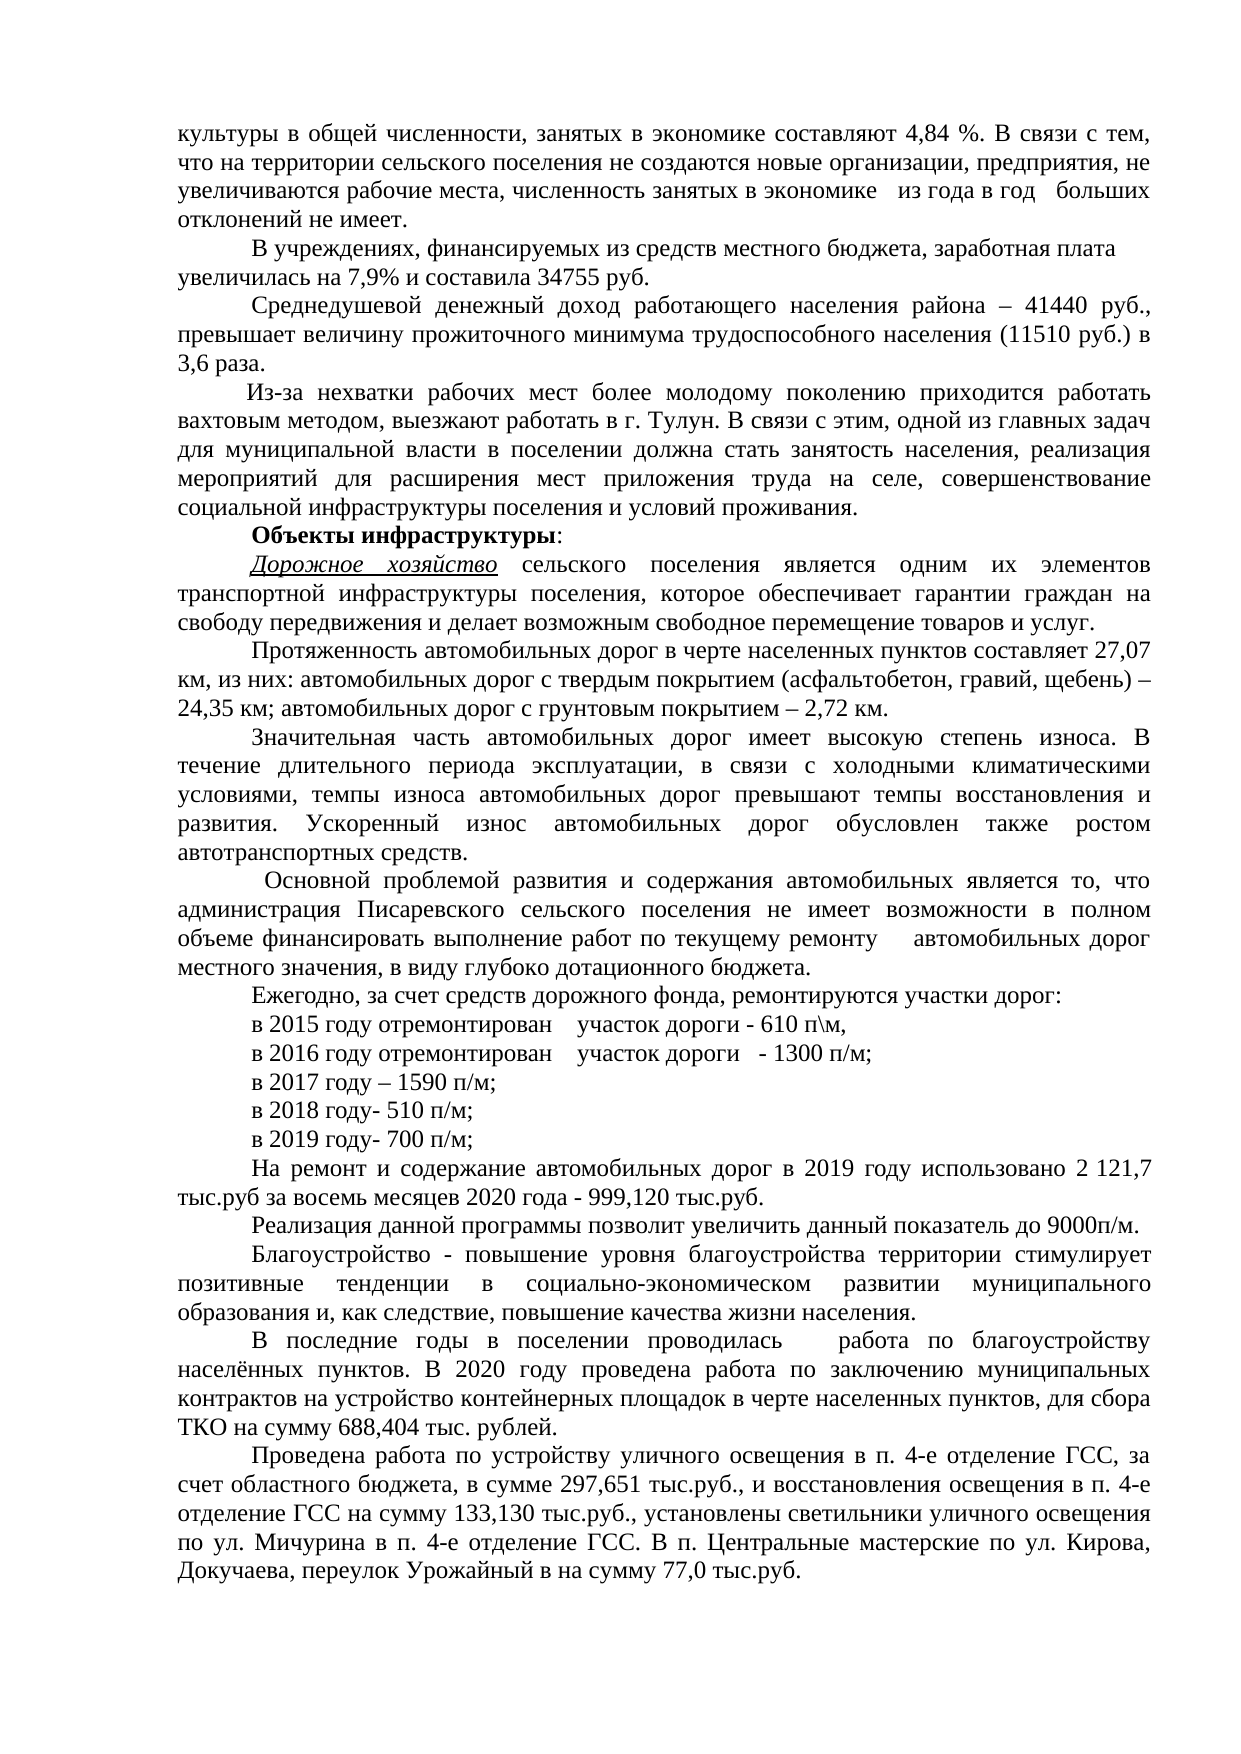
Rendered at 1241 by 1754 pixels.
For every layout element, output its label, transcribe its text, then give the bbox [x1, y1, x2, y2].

text Из-за нехватки рабочих мест более молодому поколению приходится работать вахтовым методом, выезжают работать в г. Тулун. В связи с этим, одной из главных задач для муниципальной власти в поселении должна стать занятость населения, реализация мероприятий для расширения мест приложения труда на селе, совершенствование социальной инфраструктуры поселения и условий проживания. [177, 377, 1152, 521]
text Основной проблемой развития и содержания автомобильных является то, что администрация Писаревского сельского поселения не имеет возможности в полном объеме финансировать выполнение работ по текущему ремонту автомобильных дорог местного значения, в виду глубоко дотационного бюджета. [177, 866, 1152, 981]
text Протяженность автомобильных дорог в черте населенных пунктов составляет 27,07 км, из них: автомобильных дорог с твердым покрытием (асфальтобетон, гравий, щебень) – 24,35 км; автомобильных дорог с грунтовым покрытием – 2,72 км. [177, 636, 1152, 722]
text в 2018 году- 510 п/м; [177, 1096, 1152, 1124]
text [177, 118, 1152, 233]
text В последние годы в поселении проводилась работа по благоустройству населённых пунктов. В 2020 году проведена работа по заключению муниципальных контрактов на устройство контейнерных площадок в черте населенных пунктов, для сбора ТКО на сумму 688,404 тыс. рублей. [177, 1326, 1152, 1441]
text Реализация данной программы позволит увеличить данный показатель до 9000п/м. [177, 1211, 1152, 1239]
text На ремонт и содержание автомобильных дорог в 2019 году использовано 2 121,7 тыс.руб за восемь месяцев 2020 года - 999,120 тыс.руб. [177, 1153, 1152, 1211]
text Проведена работа по устройству уличного освещения в п. 4-е отделение ГСС, за счет областного бюджета, в сумме 297,651 тыс.руб., и восстановления освещения в п. 4-е отделение ГСС на сумму 133,130 тыс.руб., установлены светильники уличного освещения по ул. Мичурина в п. 4-е отделение ГСС. В п. Центральные мастерские по ул. Кирова, Докучаева, переулок Урожайный в на сумму 77,0 тыс.руб. [177, 1441, 1152, 1584]
text В учреждениях, финансируемых из средств местного бюджета, заработная плата увеличилась на 7,9% и составила 34755 руб. [177, 233, 1152, 291]
text Дорожное хозяйство сельского поселения является одним их элементов транспортной инфраструктуры поселения, которое обеспечивает гарантии граждан на свободу передвижения и делает возможным свободное перемещение товаров и услуг. [177, 549, 1152, 636]
text Ежегодно, за счет средств дорожного фонда, ремонтируются участки дорог: [177, 981, 1152, 1009]
text Среднедушевой денежный доход работающего населения района – 41440 руб., превышает величину прожиточного минимума трудоспособного населения (11510 руб.) в 3,6 раза. [177, 291, 1152, 377]
text в 2017 году – 1590 п/м; [177, 1067, 1152, 1096]
text Значительная часть автомобильных дорог имеет высокую степень износа. В течение длительного периода эксплуатации, в связи с холодными климатическими условиями, темпы износа автомобильных дорог превышают темпы восстановления и развития. Ускоренный износ автомобильных дорог обусловлен также ростом автотранспортных средств. [177, 722, 1152, 866]
text Объекты инфраструктуры: [177, 521, 1152, 549]
text Благоустройство - повышение уровня благоустройства территории стимулирует позитивные тенденции в социально-экономическом развитии муниципального образования и, как следствие, повышение качества жизни населения. [177, 1239, 1152, 1326]
text в 2016 году отремонтирован участок дороги - 1300 п/м; [177, 1038, 1152, 1067]
text в 2015 году отремонтирован участок дороги - 610 п\м, [177, 1009, 1152, 1038]
text в 2019 году- 700 п/м; [177, 1124, 1152, 1153]
